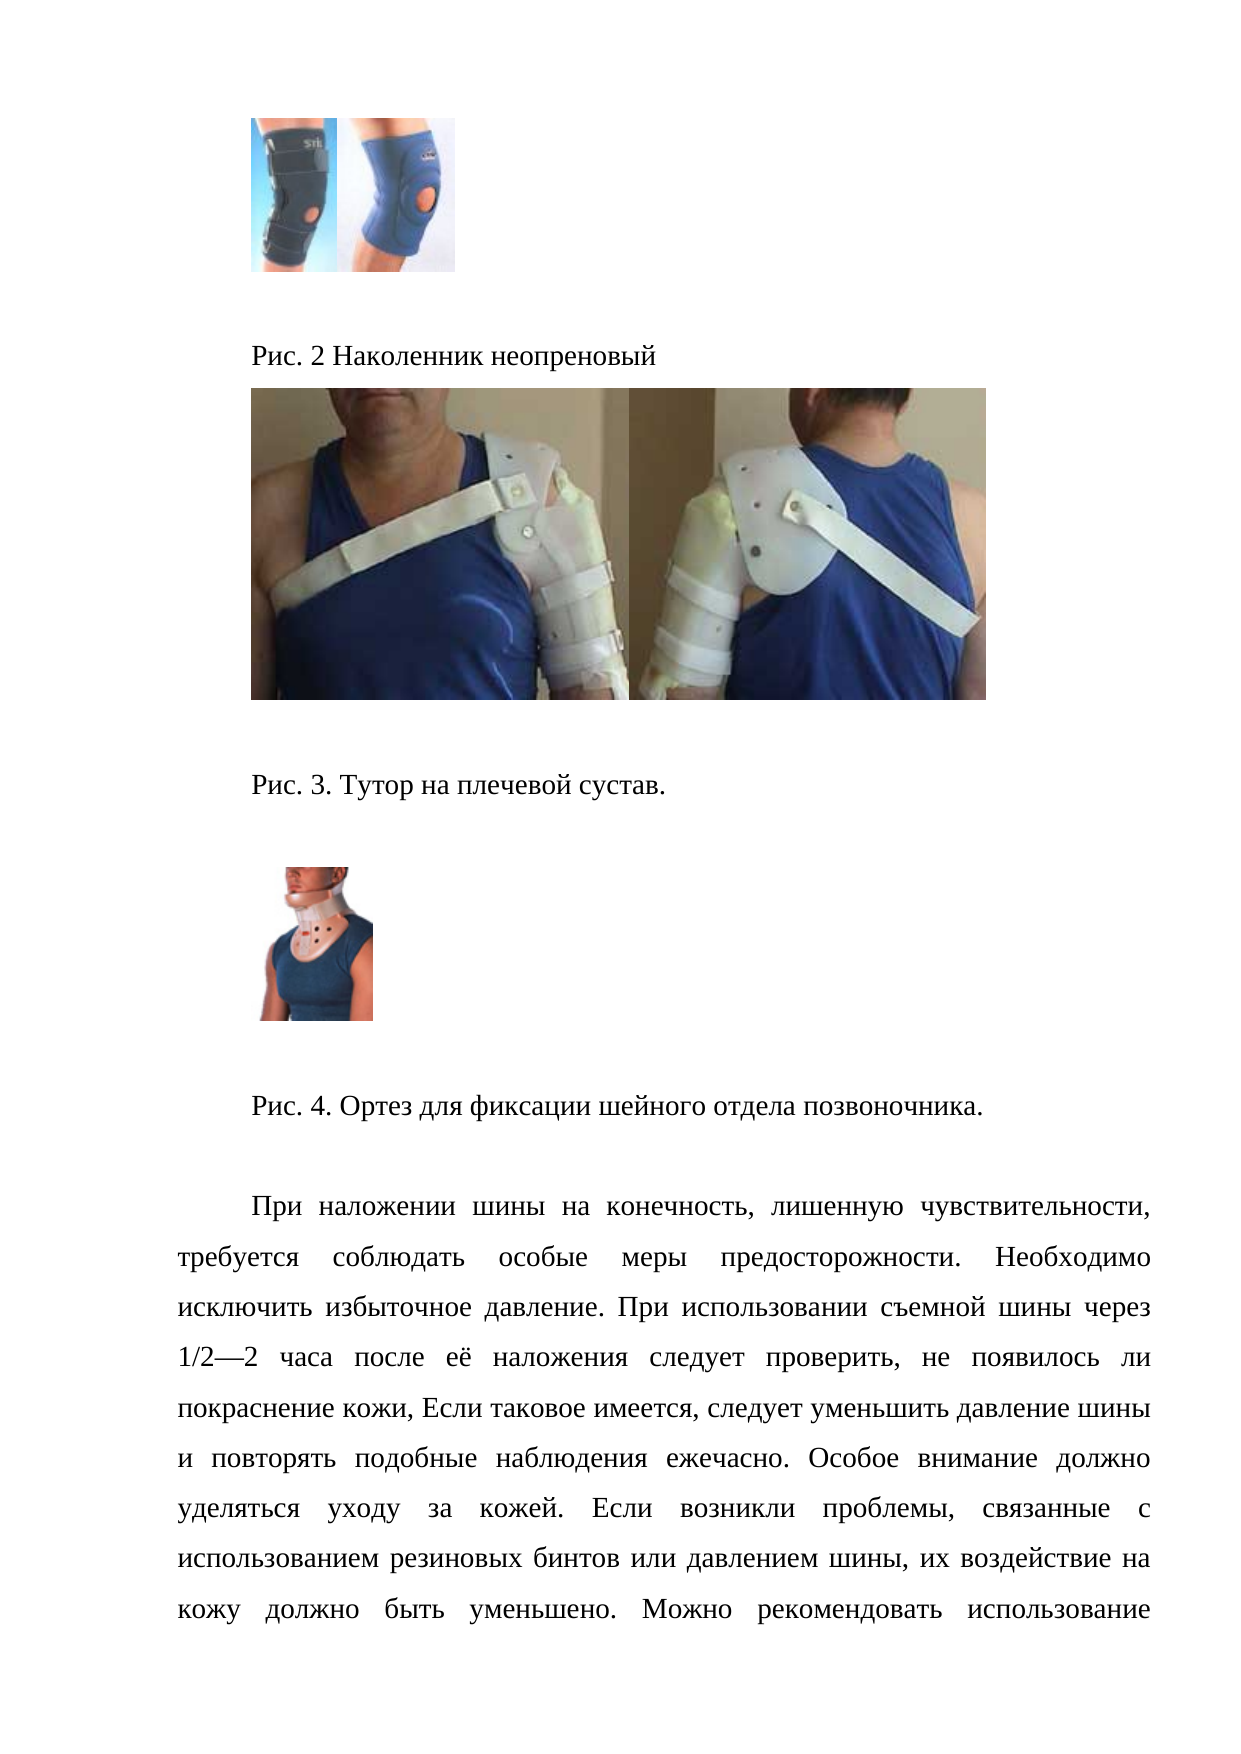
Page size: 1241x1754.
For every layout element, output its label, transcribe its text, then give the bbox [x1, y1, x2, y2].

text Рис. 3. Тутор на плечевой сустав. [177, 767, 1152, 800]
text Рис. 2 Наколенник неопреновый [177, 338, 1152, 372]
picture [251, 118, 455, 272]
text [177, 1188, 1152, 1624]
picture [251, 867, 373, 1021]
text Рис. 4. Ортез для фиксации шейного отдела позвоночника. [177, 1088, 1152, 1121]
picture [251, 388, 986, 700]
